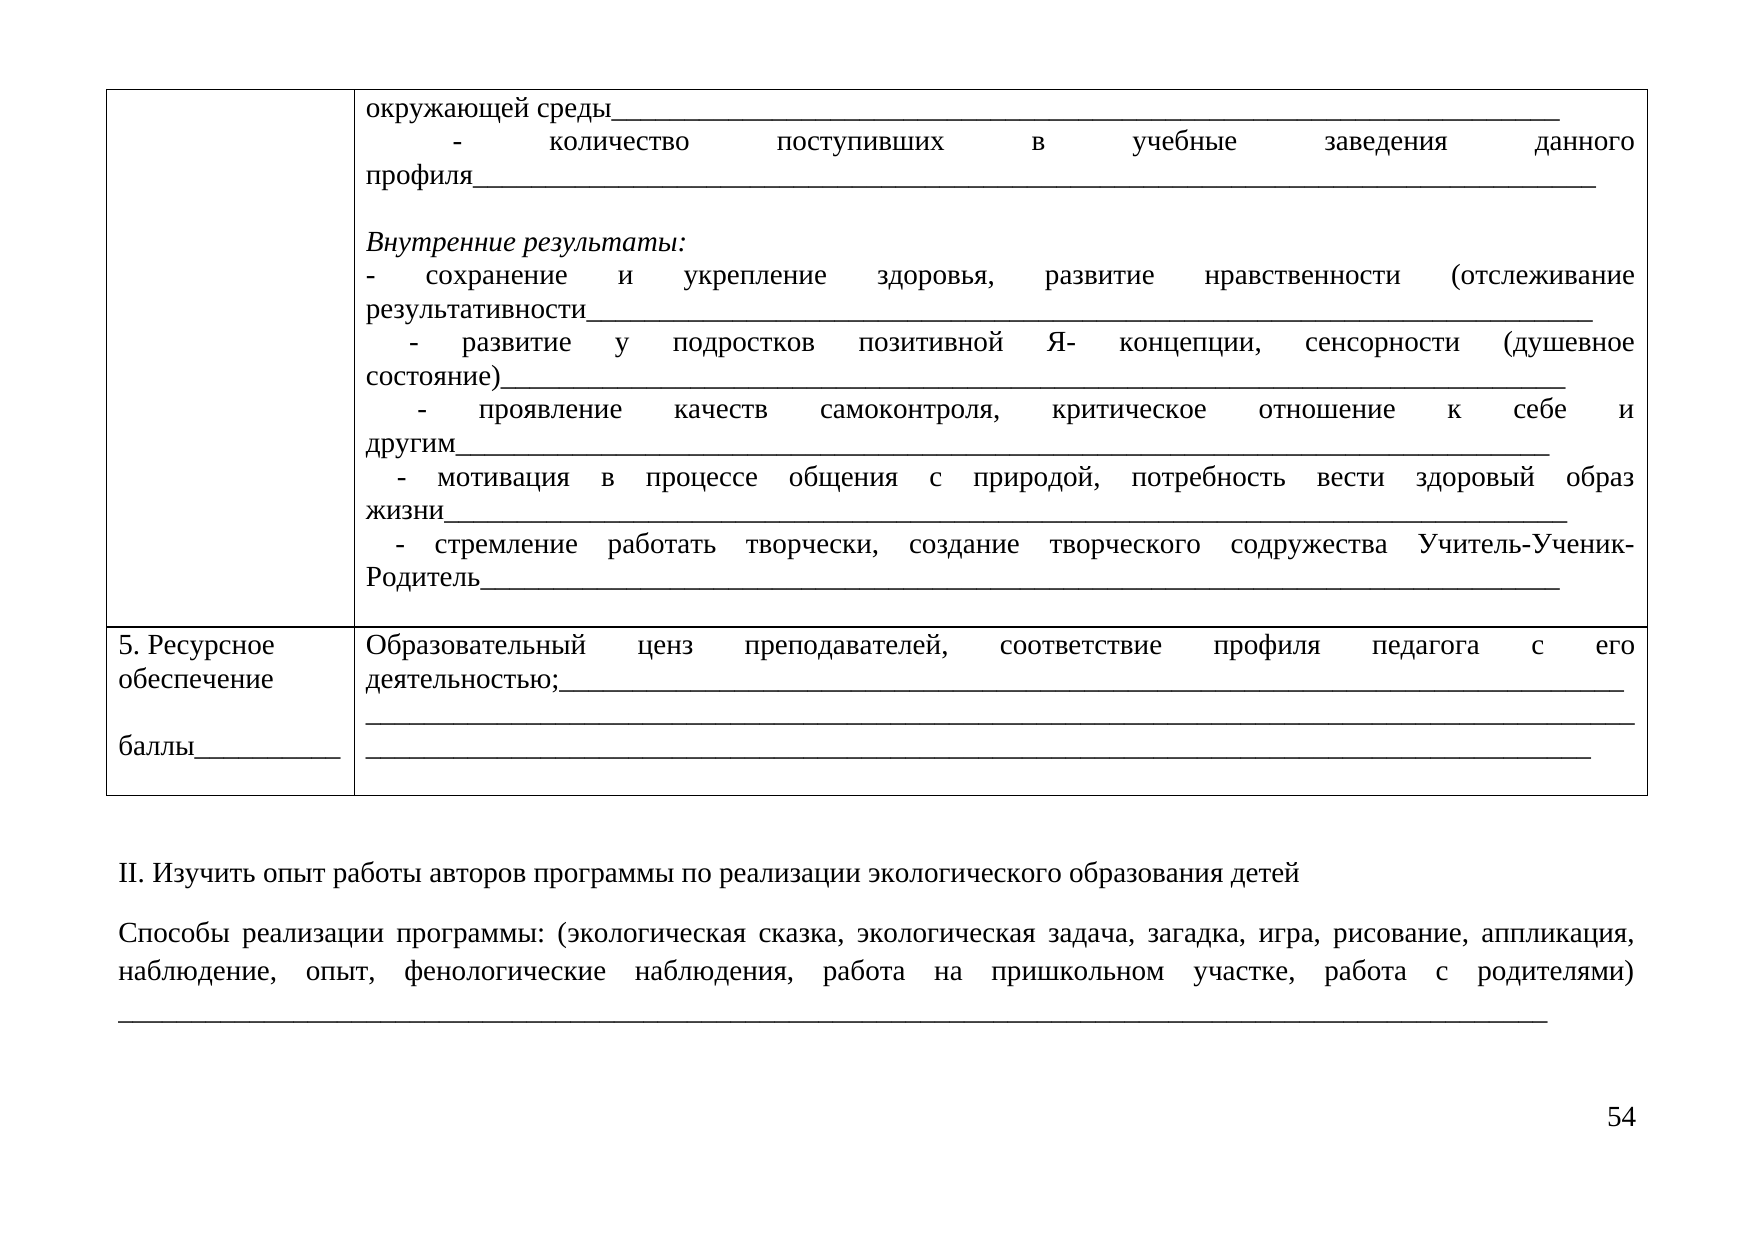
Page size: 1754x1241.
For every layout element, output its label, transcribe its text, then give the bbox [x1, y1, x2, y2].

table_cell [107, 90, 354, 626]
table_cell Образовательный ценз преподавателей, соответствие профиля педагога с его деятельностью;____________________________________________________________________________________________________________________________________________________________________________________________________________________________________________________ [355, 628, 1647, 795]
table_cell 5. Ресурсное обеспечение баллы__________ [107, 628, 354, 795]
text Способы реализации программы: (экологическая сказка, экологическая задача, загадка, игра, рисование, аппликация, наблюдение, опыт, фенологические наблюдения, работа на пришкольном участке, работа с родителями) __________________________________________________________________________________________________ [118, 915, 1636, 1026]
text II. Изучить опыт работы авторов программы по реализации экологического образования детей [118, 856, 1636, 889]
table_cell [355, 90, 1647, 626]
